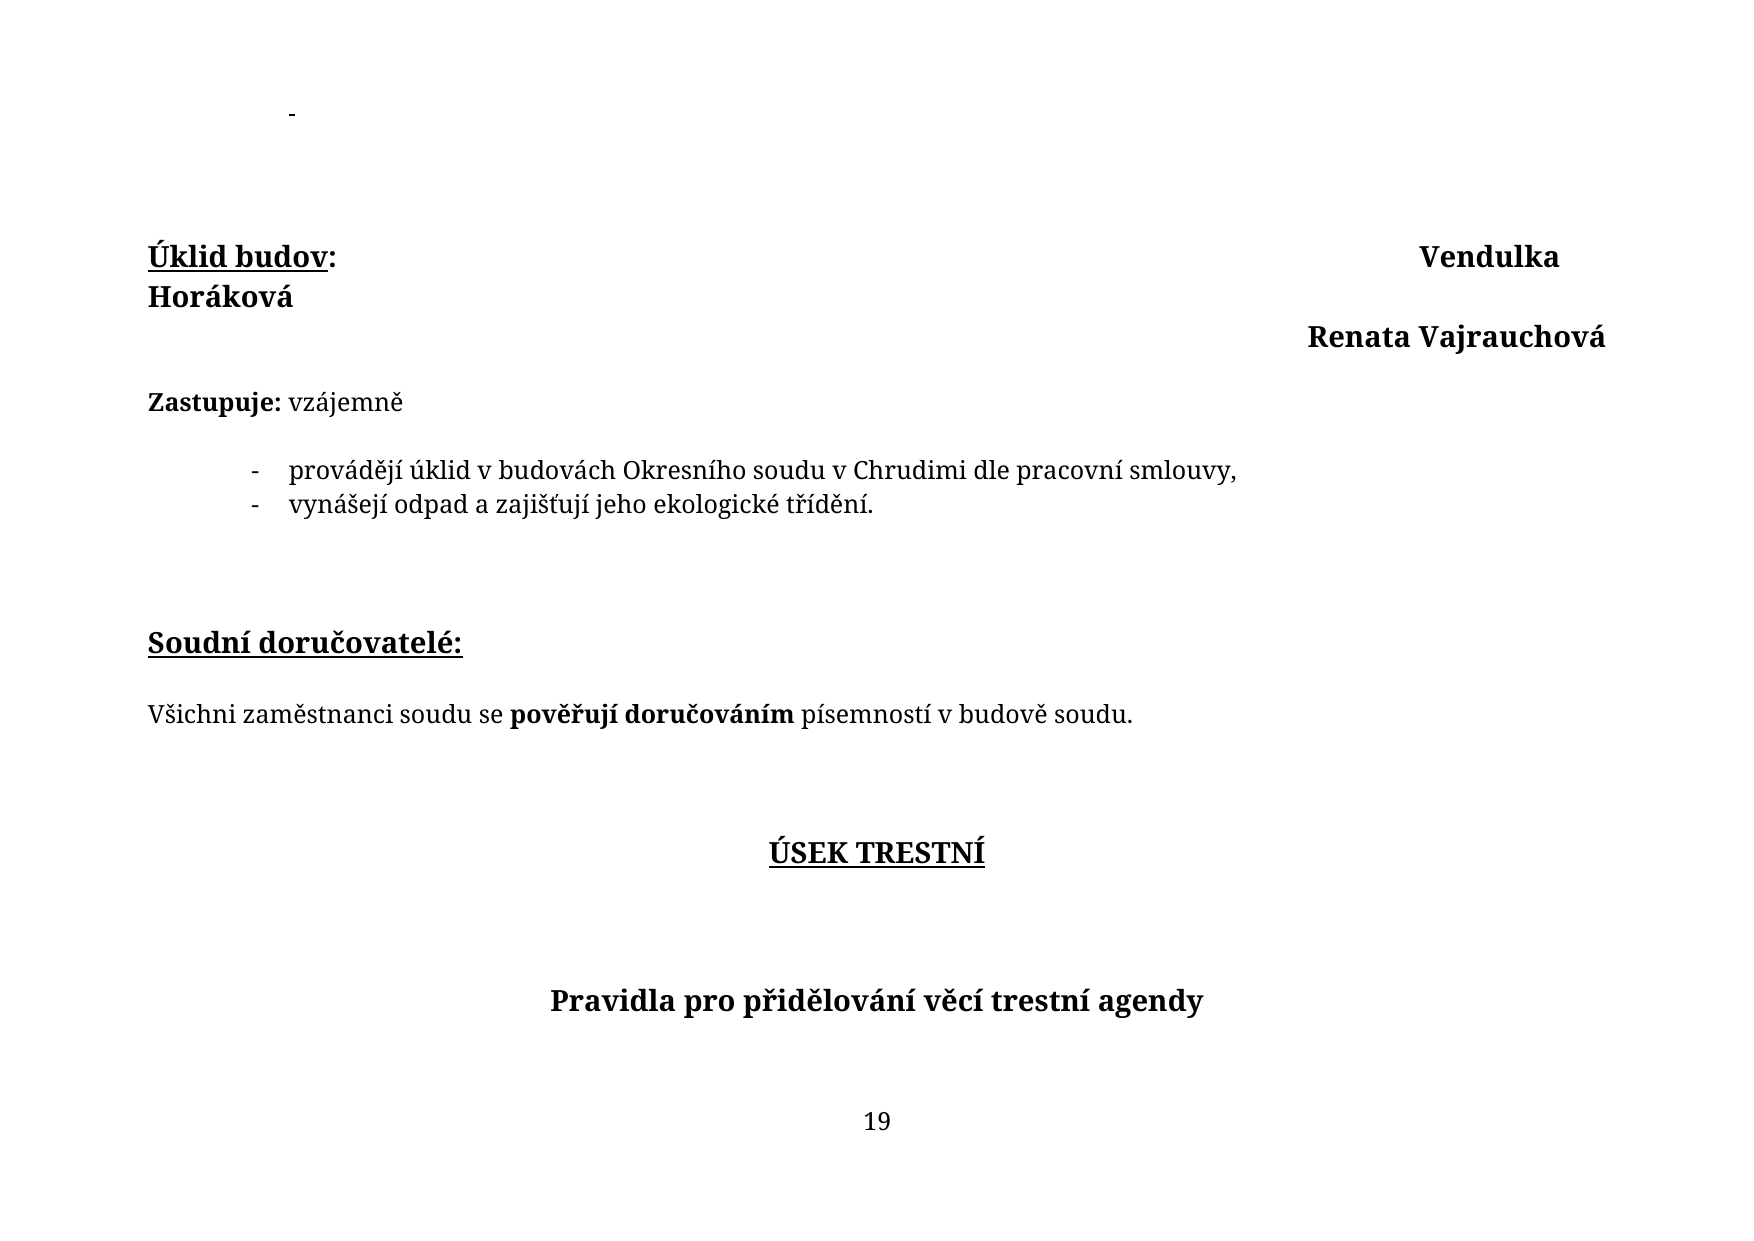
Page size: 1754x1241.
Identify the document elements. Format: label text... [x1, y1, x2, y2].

text Zastupuje: vzájemně [148, 384, 1606, 418]
text Všichni zaměstnanci soudu se pověřují doručováním písemností v budově soudu. [148, 696, 1606, 731]
text Soudní doručovatelé: [148, 623, 1606, 662]
list vynášejí odpad a zajišťují jeho ekologické třídění. [251, 486, 1606, 521]
text ÚSEK TRESTNÍ [148, 833, 1606, 872]
text Pravidla pro přidělování věcí trestní agendy [148, 980, 1606, 1020]
text Úklid budov: Vendulka Horáková [148, 236, 1606, 316]
list provádějí úklid v budovách Okresního soudu v Chrudimi dle pracovní smlouvy, [251, 452, 1606, 486]
text Renata Vajrauchová [148, 316, 1606, 356]
